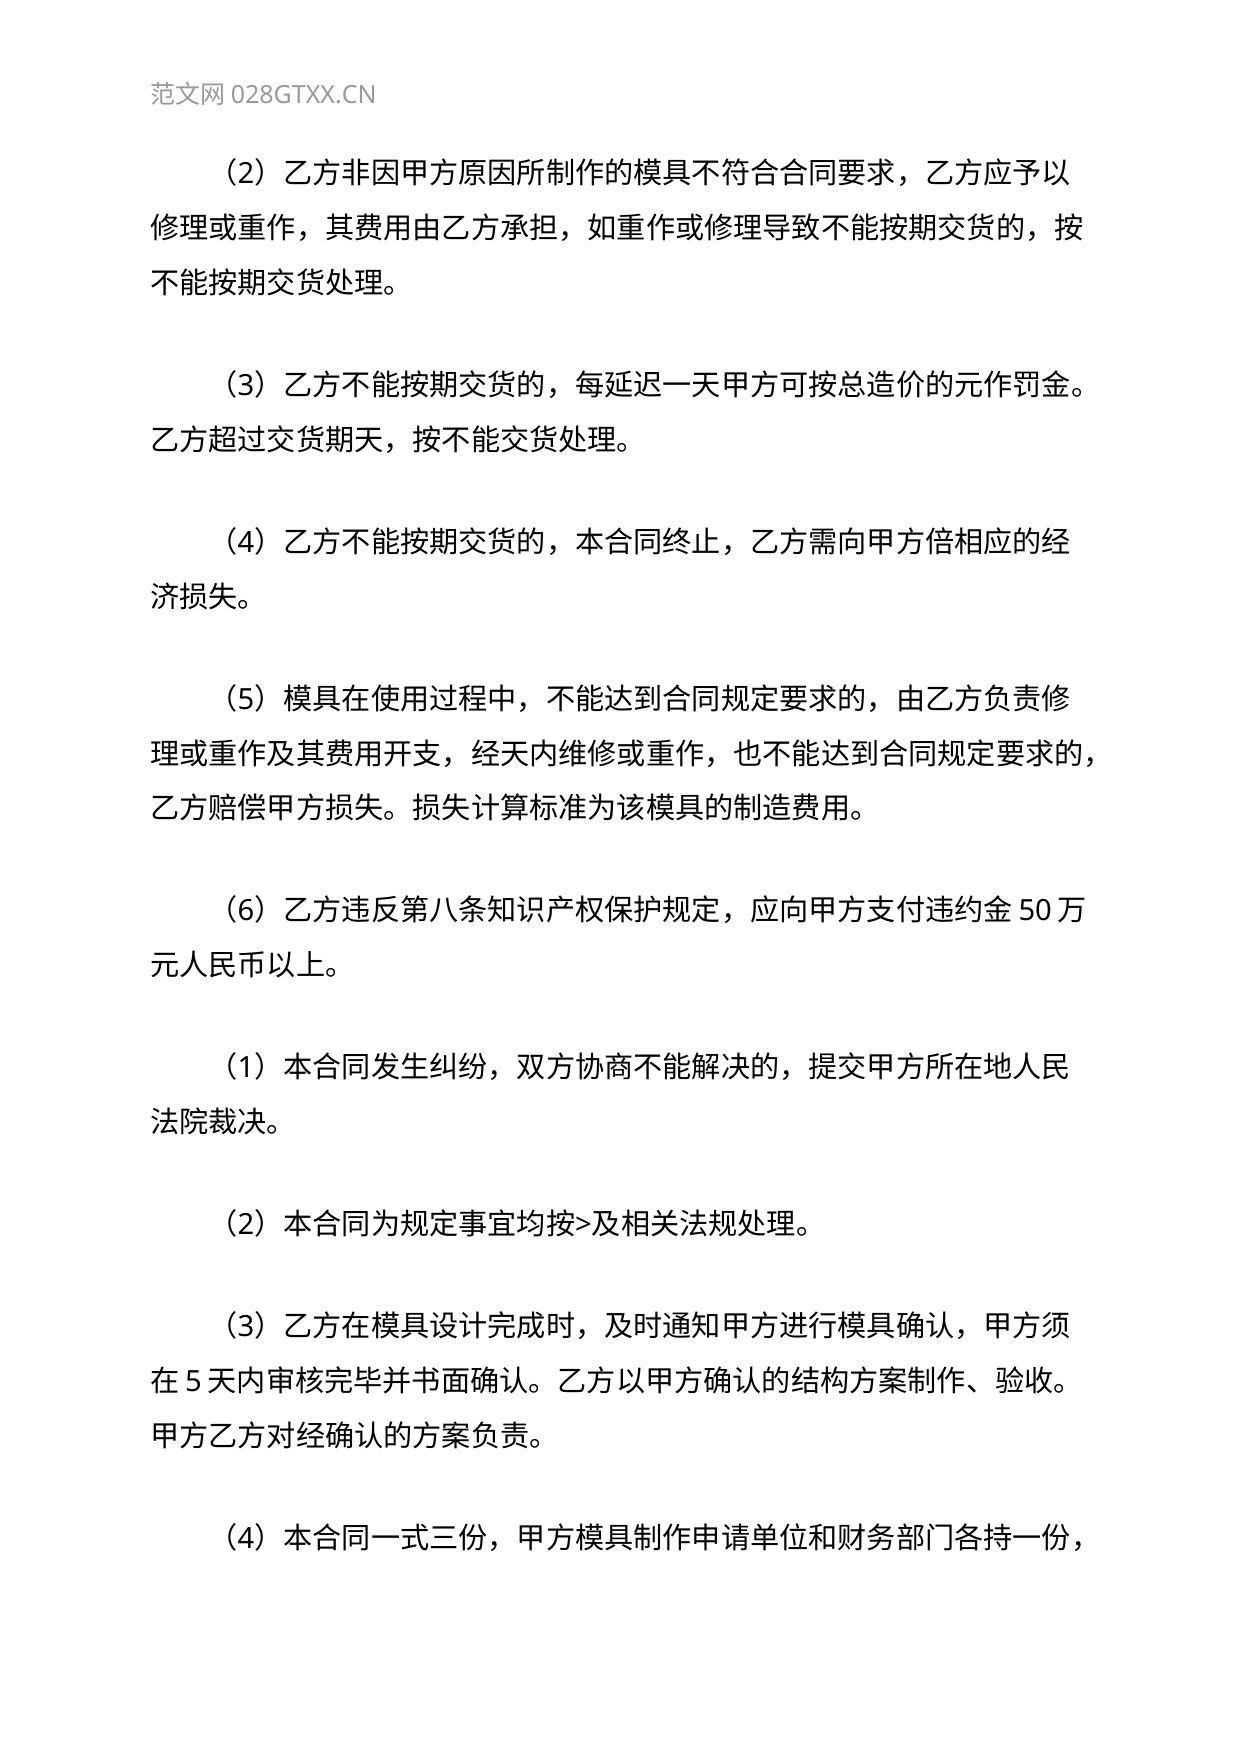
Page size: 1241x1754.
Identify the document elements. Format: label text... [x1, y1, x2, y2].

text （6）乙方违反第八条知识产权保护规定，应向甲方支付违约金50万元人民币以上。 [150, 887, 1090, 984]
text （5）模具在使用过程中，不能达到合同规定要求的，由乙方负责修理或重作及其费用开支，经天内维修或重作，也不能达到合同规定要求的，乙方赔偿甲方损失。损失计算标准为该模具的制造费用。 [150, 675, 1090, 827]
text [150, 1514, 1090, 1557]
text （2）乙方非因甲方原因所制作的模具不符合合同要求，乙方应予以修理或重作，其费用由乙方承担，如重作或修理导致不能按期交货的，按不能按期交货处理。 [150, 150, 1090, 302]
text （2）本合同为规定事宜均按>及相关法规处理。 [150, 1200, 1090, 1243]
text （1）本合同发生纠纷，双方协商不能解决的，提交甲方所在地人民法院裁决。 [150, 1044, 1090, 1141]
text （3）乙方不能按期交货的，每延迟一天甲方可按总造价的元作罚金。乙方超过交货期天，按不能交货处理。 [150, 362, 1090, 459]
text （4）乙方不能按期交货的，本合同终止，乙方需向甲方倍相应的经济损失。 [150, 518, 1090, 616]
text （3）乙方在模具设计完成时，及时通知甲方进行模具确认，甲方须在5天内审核完毕并书面确认。乙方以甲方确认的结构方案制作、验收。甲方乙方对经确认的方案负责。 [150, 1302, 1090, 1455]
